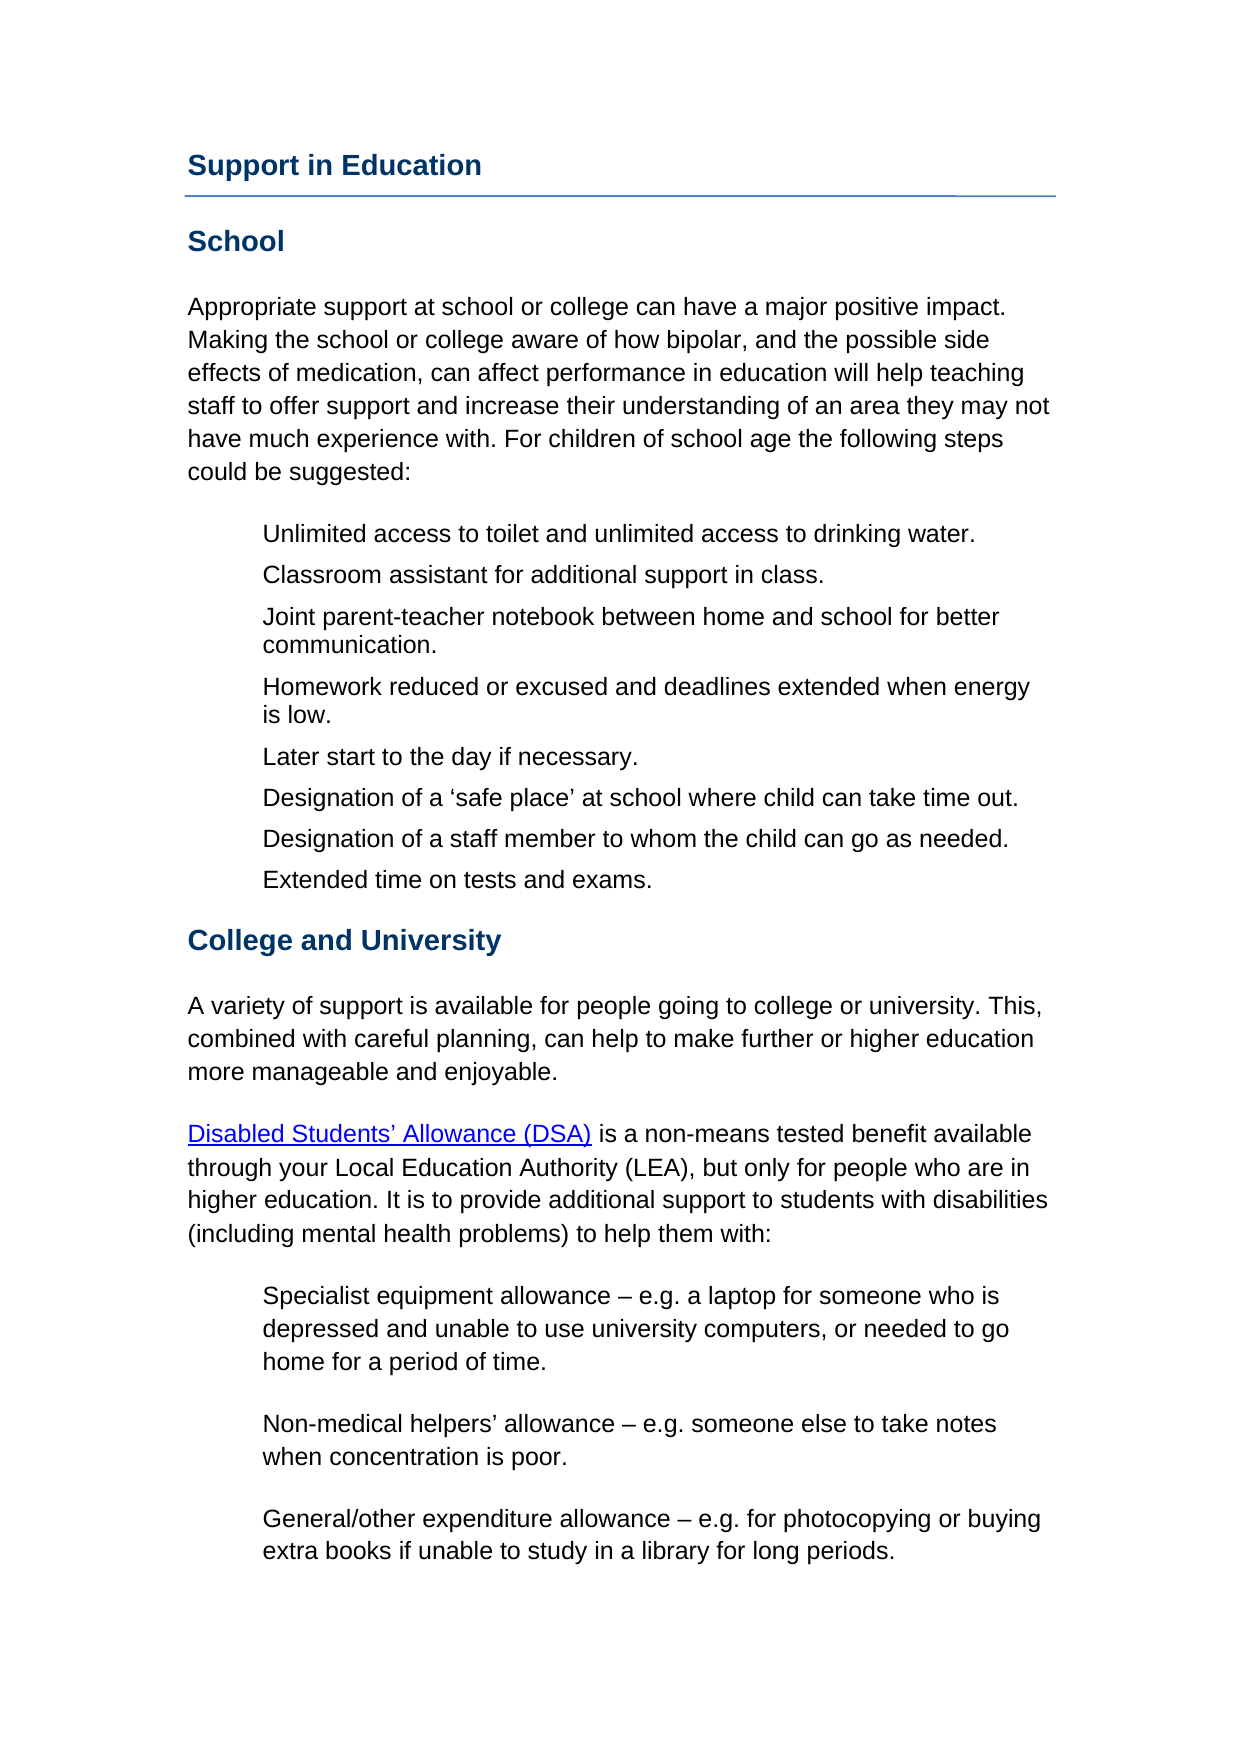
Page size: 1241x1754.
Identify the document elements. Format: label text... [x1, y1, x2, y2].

text Joint parent-teacher notebook between home and school for better communication. [262, 602, 1002, 659]
text Appropriate support at school or college can have a major positive impact. Making the school or college aware of how bipolar, and the possible side effects of medication, can affect performance in education will help teaching staff to offer support and increase their understanding of an area they may not have much experience with. For children of school age the following steps could be suggested: [187, 292, 1052, 486]
text Specialist equipment allowance – e.g. a laptop for someone who is depressed and unable to use university computers, or needed to go home for a period of time. [262, 1281, 1012, 1375]
text School [187, 224, 1067, 258]
subtitle Support in Education [187, 148, 1067, 181]
text Later start to the day if necessary. [262, 742, 1067, 771]
text Disabled Students’ Allowance (DSA) is a non-means tested benefit available through your Local Education Authority (LEA), but only for people who are in higher education. It is to provide additional support to students with disabilities (including mental health problems) to help them with: [187, 1119, 1051, 1247]
text General/other expenditure allowance – e.g. for photocopying or buying extra books if unable to study in a library for long periods. [262, 1503, 1044, 1565]
subtitle College and University [187, 923, 1067, 957]
text Non-medical helpers’ allowance – e.g. someone else to take notes when concentration is poor. [262, 1409, 999, 1470]
text Unlimited access to toilet and unlimited access to drinking water. Classroom assistant for additional support in class. [262, 519, 978, 589]
text Homework reduced or excused and deadlines extended when energy is low. [262, 672, 1033, 729]
text Designation of a ‘safe place’ at school where child can take time out. Designation of a staff member to whom the child can go as needed. Extended time on tests and exams. [262, 783, 1022, 894]
text A variety of support is available for people going to college or university. This, combined with careful planning, can help to make further or higher education more manageable and enjoyable. [187, 991, 1051, 1086]
